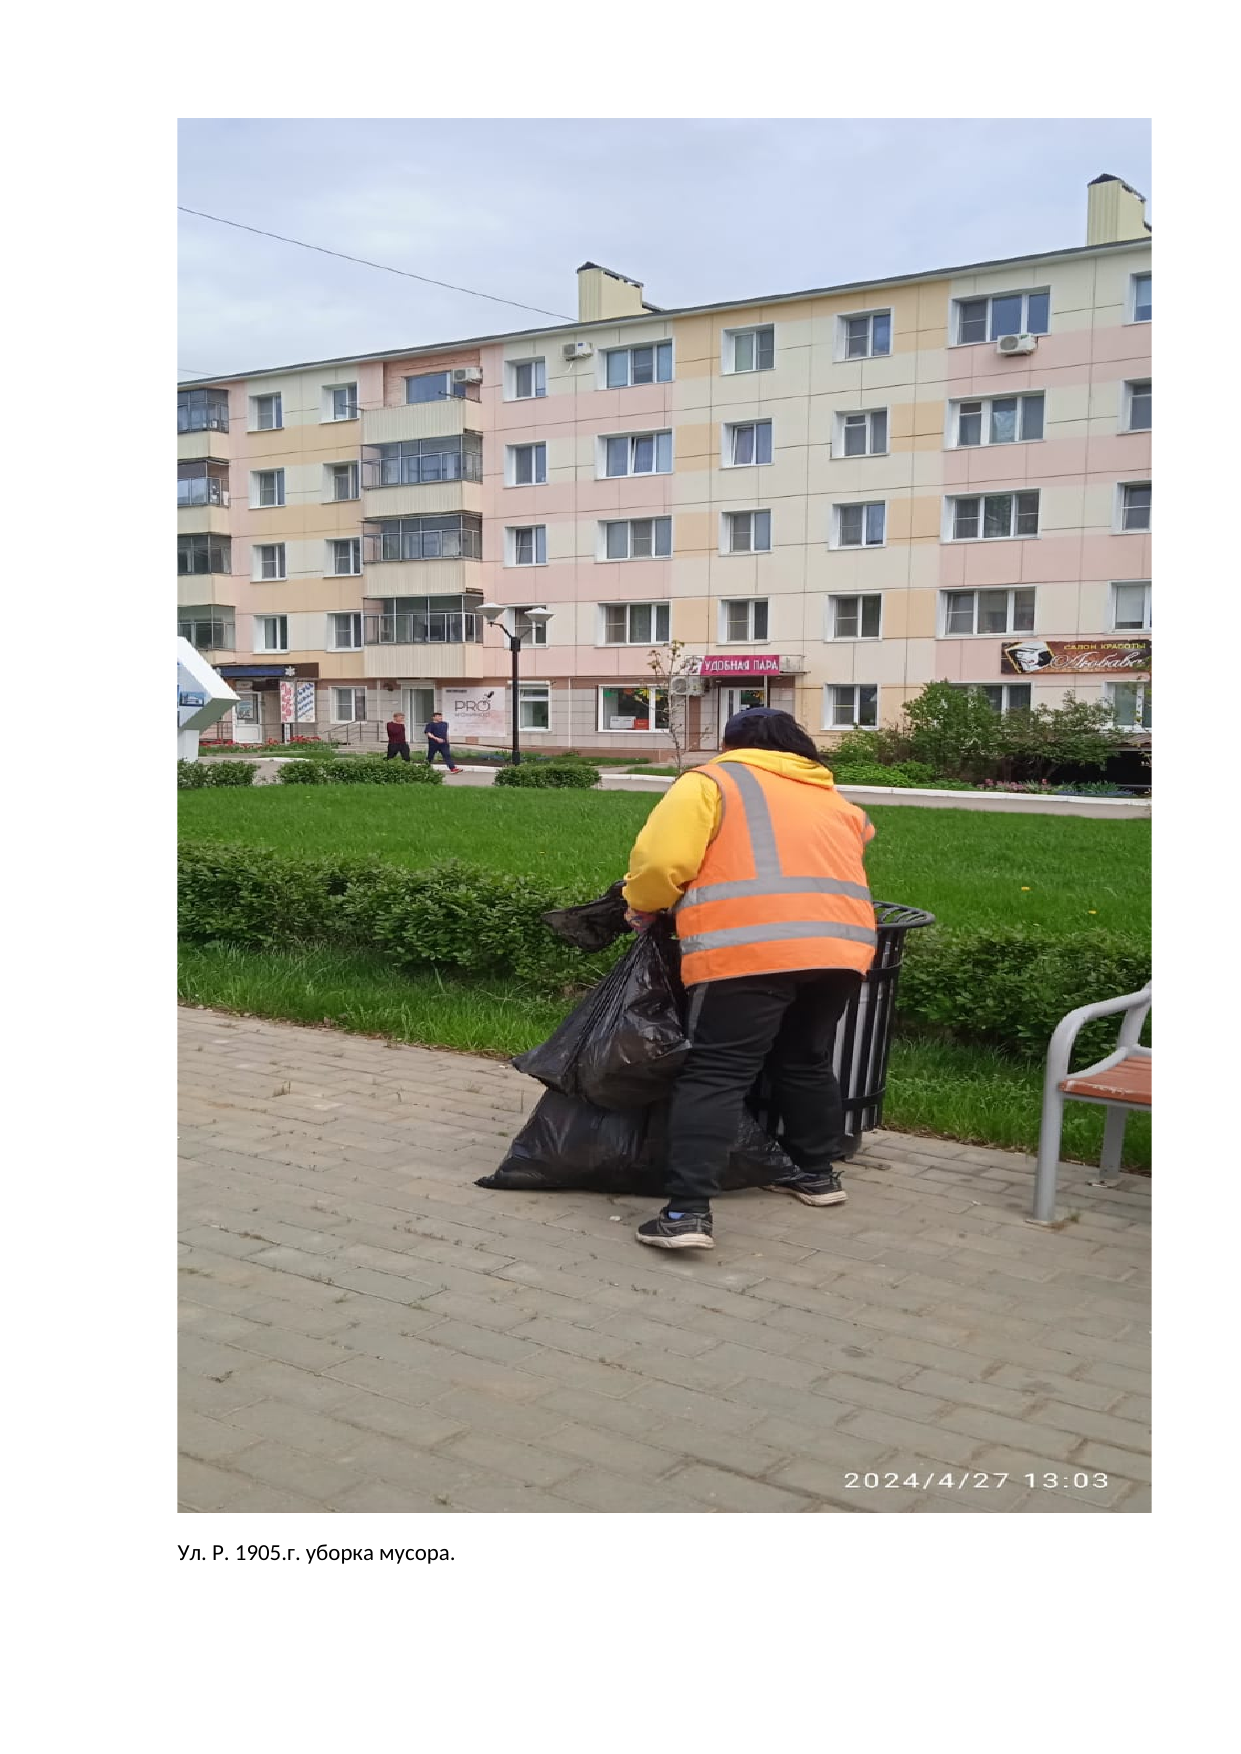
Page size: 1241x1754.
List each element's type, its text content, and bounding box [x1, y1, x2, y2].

picture [177, 118, 1152, 1513]
text Ул. Р. 1905.г. уборка мусора. [177, 1538, 1152, 1566]
